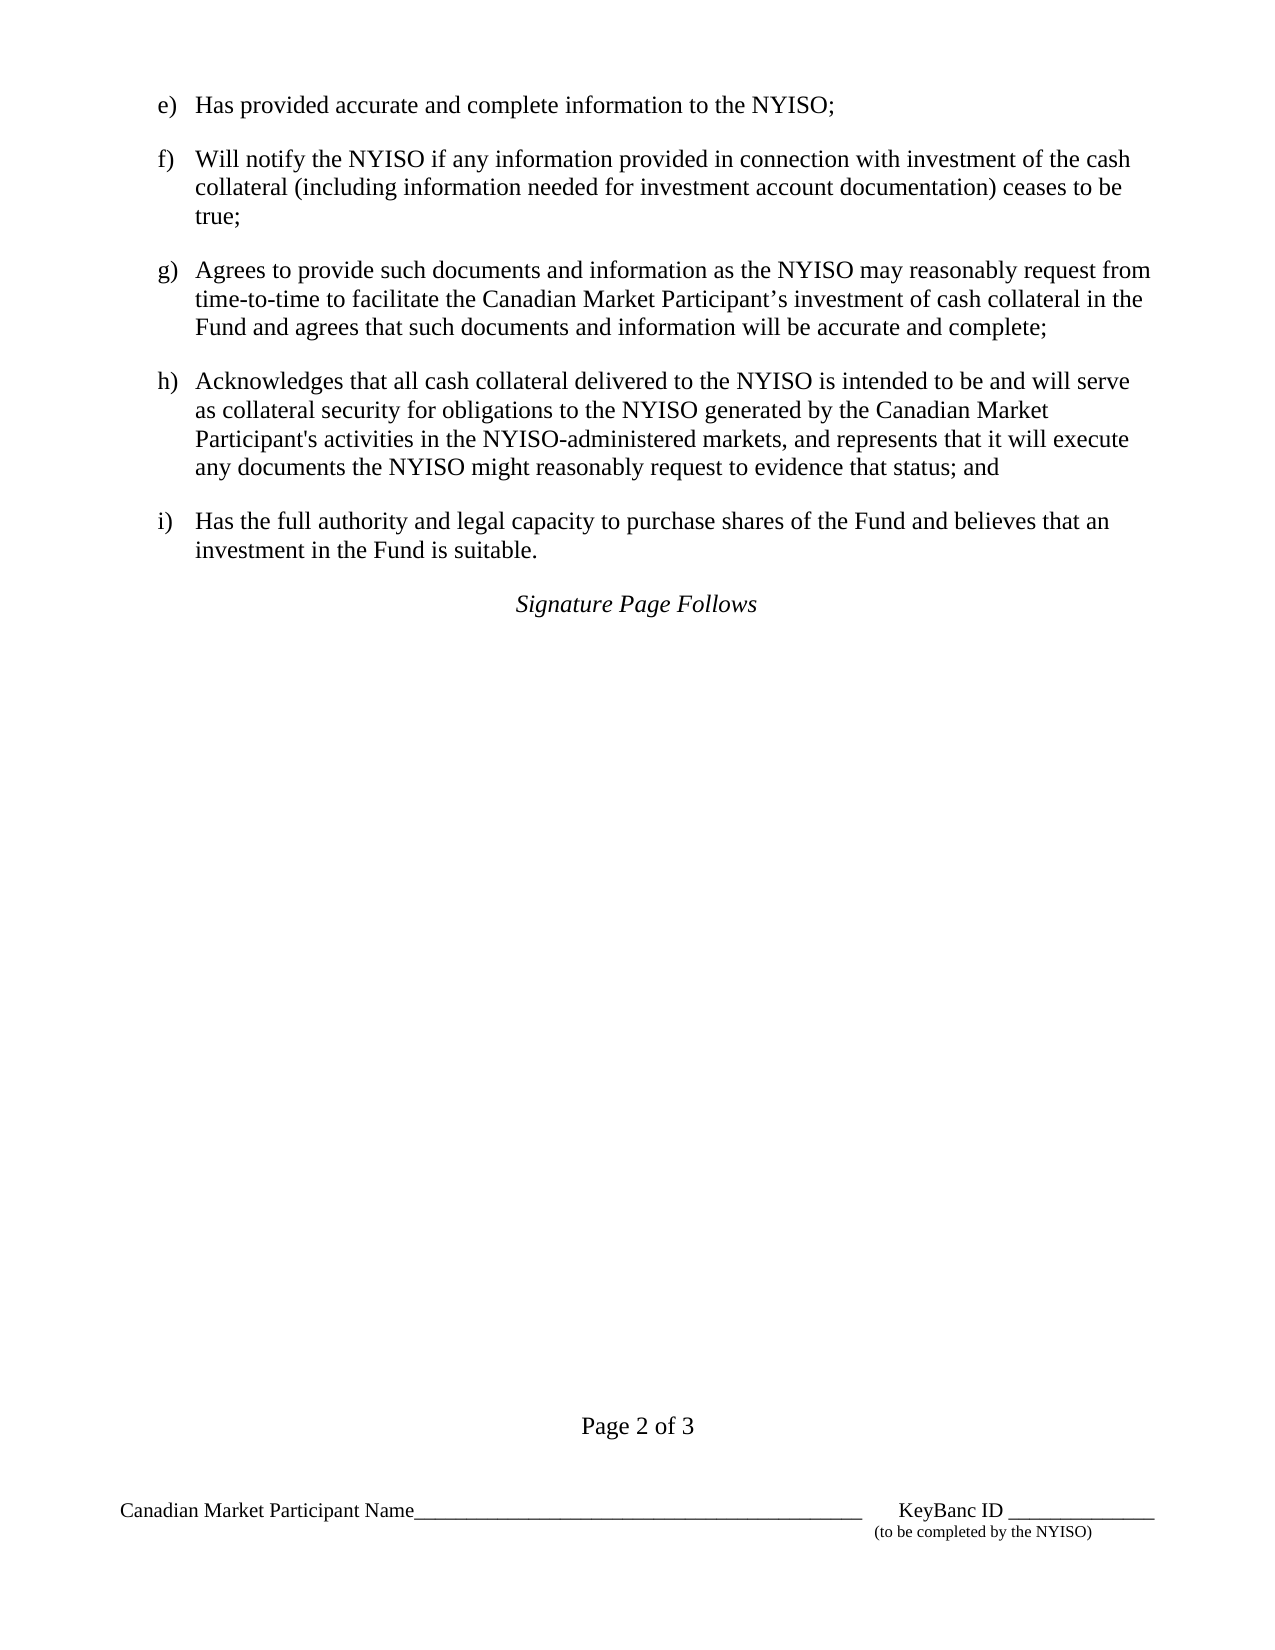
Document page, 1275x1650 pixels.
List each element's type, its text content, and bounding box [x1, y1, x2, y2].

list Has provided accurate and complete information to the NYISO; [157, 90, 1155, 119]
list Will notify the NYISO if any information provided in connection with investment of the cash collateral (including information needed for investment account documentation) ceases to be true; [157, 144, 1155, 230]
list Acknowledges that all cash collateral delivered to the NYISO is intended to be and will serve as collateral security for obligations to the NYISO generated by the Canadian Market Participant's activities in the NYISO-administered markets, and represents that it will execute any documents the NYISO might reasonably request to evidence that status; and [157, 366, 1155, 481]
text Signature Page Follows [120, 589, 1155, 617]
list Agrees to provide such documents and information as the NYISO may reasonably request from time-to-time to facilitate the Canadian Market Participant’s investment of cash collateral in the Fund and agrees that such documents and information will be accurate and complete; [157, 255, 1155, 341]
list Has the full authority and legal capacity to purchase shares of the Fund and believes that an investment in the Fund is suitable. [157, 506, 1155, 564]
